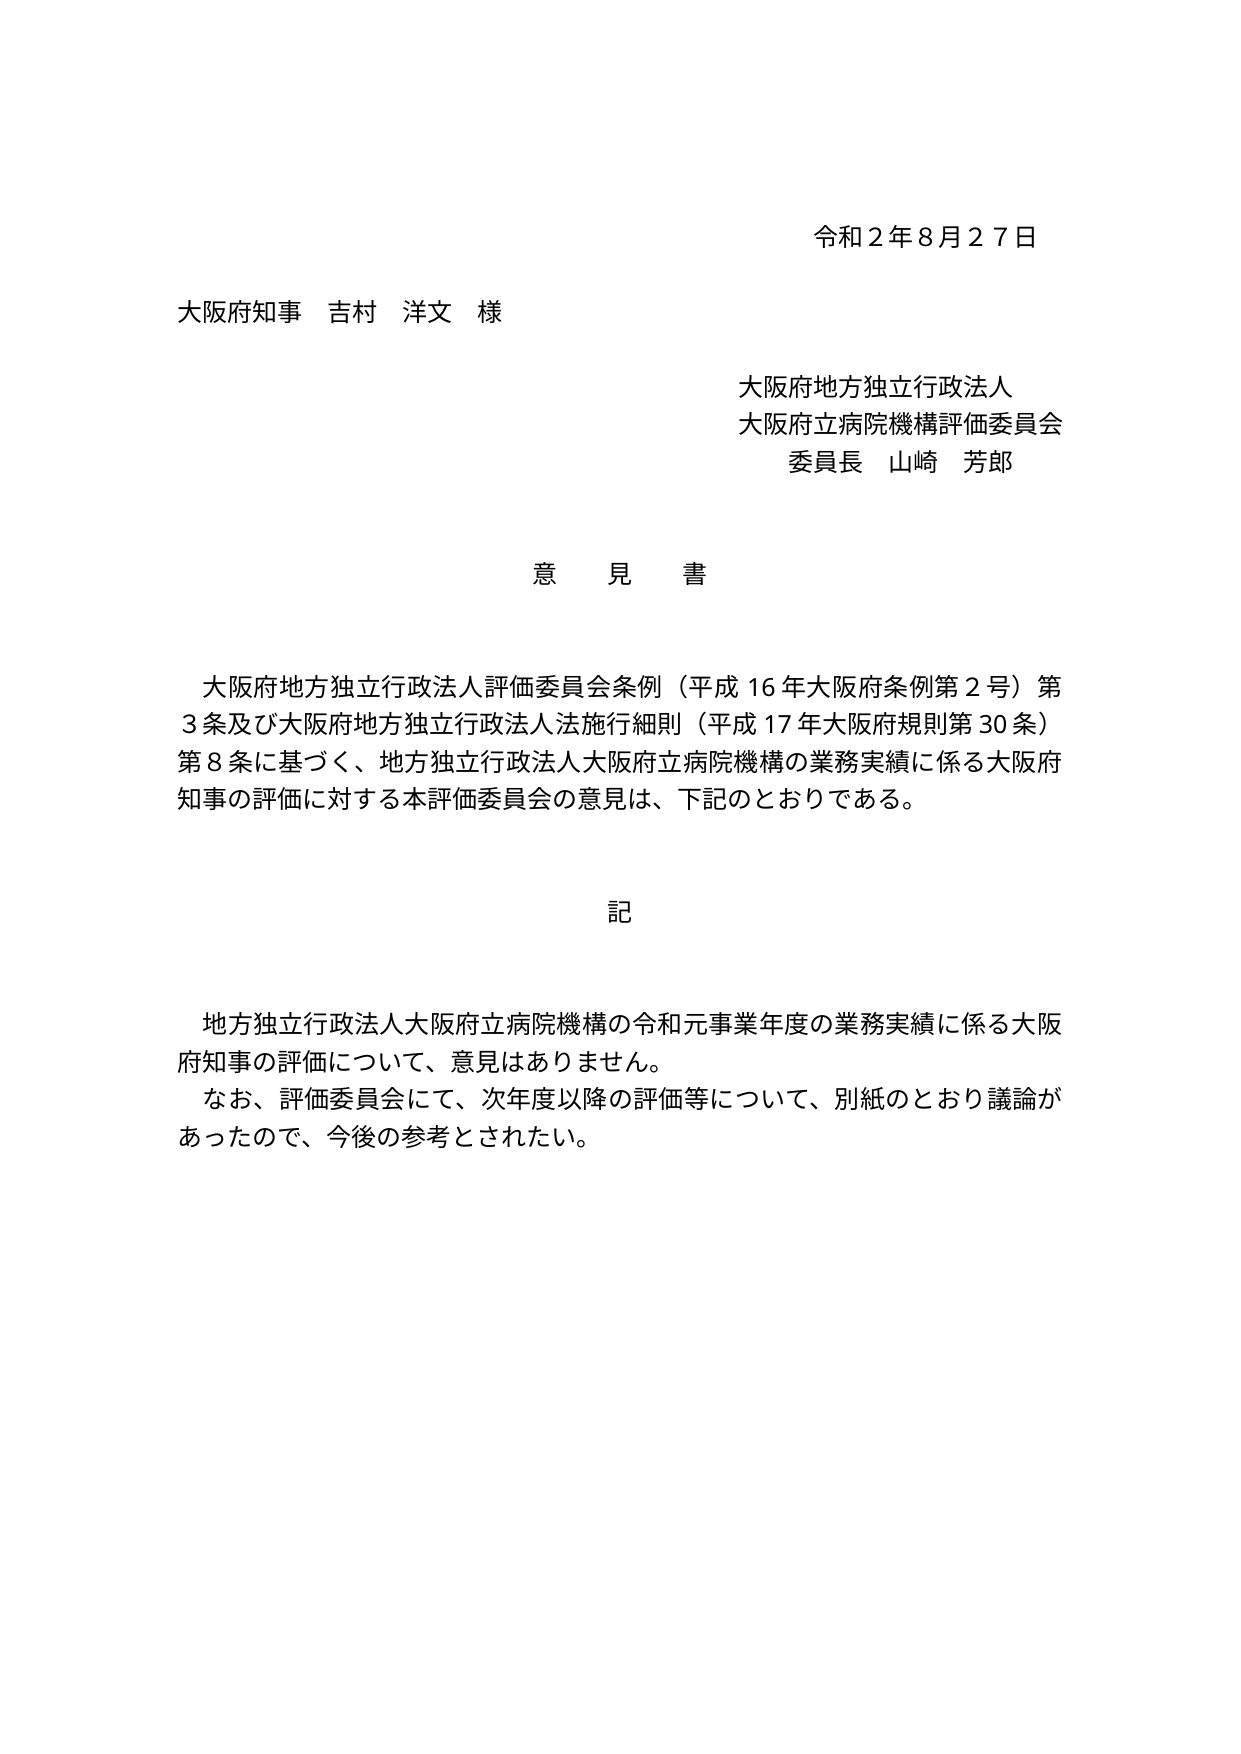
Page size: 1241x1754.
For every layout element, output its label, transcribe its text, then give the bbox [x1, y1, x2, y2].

text 大阪府立病院機構評価委員会 [177, 404, 1063, 442]
text 令和２年８月２７日 [177, 217, 1038, 254]
text 大阪府地方独立行政法人評価委員会条例（平成16年大阪府条例第２号）第３条及び大阪府地方独立行政法人法施行細則（平成17年大阪府規則第30条）第８条に基づく、地方独立行政法人大阪府立病院機構の業務実績に係る大阪府知事の評価に対する本評価委員会の意見は、下記のとおりである。 [177, 667, 1063, 817]
text なお、評価委員会にて、次年度以降の評価等について、別紙のとおり議論があったので、今後の参考とされたい。 [177, 1079, 1063, 1154]
text 地方独立行政法人大阪府立病院機構の令和元事業年度の業務実績に係る大阪府知事の評価について、意見はありません。 [177, 1004, 1063, 1079]
text 委員長 山崎 芳郎 [177, 442, 1013, 479]
text 大阪府地方独立行政法人 [177, 367, 1013, 404]
text 記 [177, 892, 1063, 929]
text 大阪府知事 吉村 洋文 様 [177, 292, 1063, 329]
text 意 見 書 [177, 554, 1063, 592]
